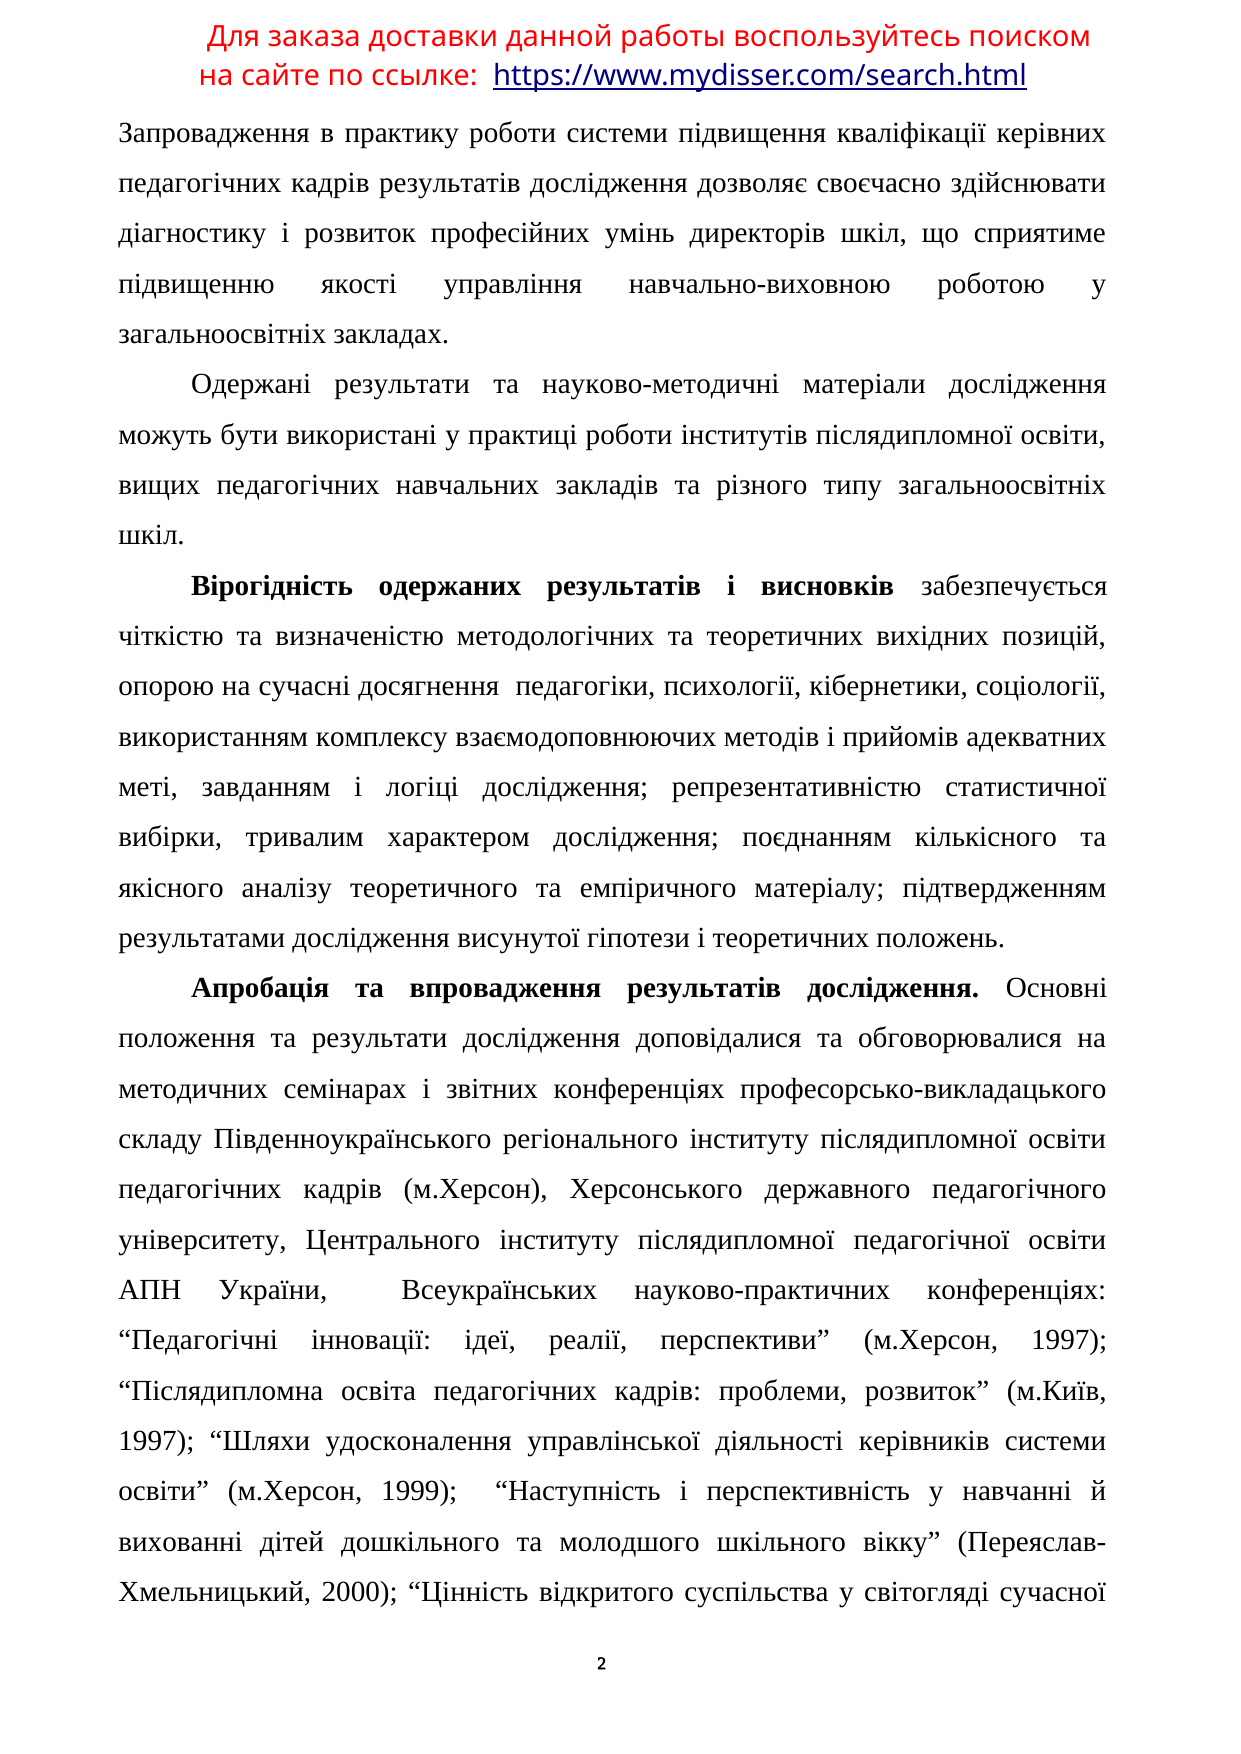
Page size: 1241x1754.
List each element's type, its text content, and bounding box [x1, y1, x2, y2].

text Вірогідність одержаних результатів і висновків забезпечується чіткістю та визначеністю методологічних та теоретичних вихідних позицій, опорою на сучасні досягнення педагогіки, психології, кібернетики, соціології, використанням комплексу взаємодоповнюючих методів і прийомів адекватних меті, завданням і логіці дослідження; репрезентативністю статистичної вибірки, тривалим характером дослідження; поєднанням кількісного та якісного аналізу теоретичного та емпіричного матеріалу; підтвердженням результатами дослідження висунутої гіпотези і теоретичних положень. [118, 568, 1107, 953]
text Одержані результати та науково-методичні матеріали дослідження можуть бути використані у практиці роботи інститутів післядипломної освіти, вищих педагогічних навчальних закладів та різного типу загальноосвітніх шкіл. [118, 367, 1107, 551]
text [118, 115, 1107, 350]
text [118, 970, 1107, 1608]
